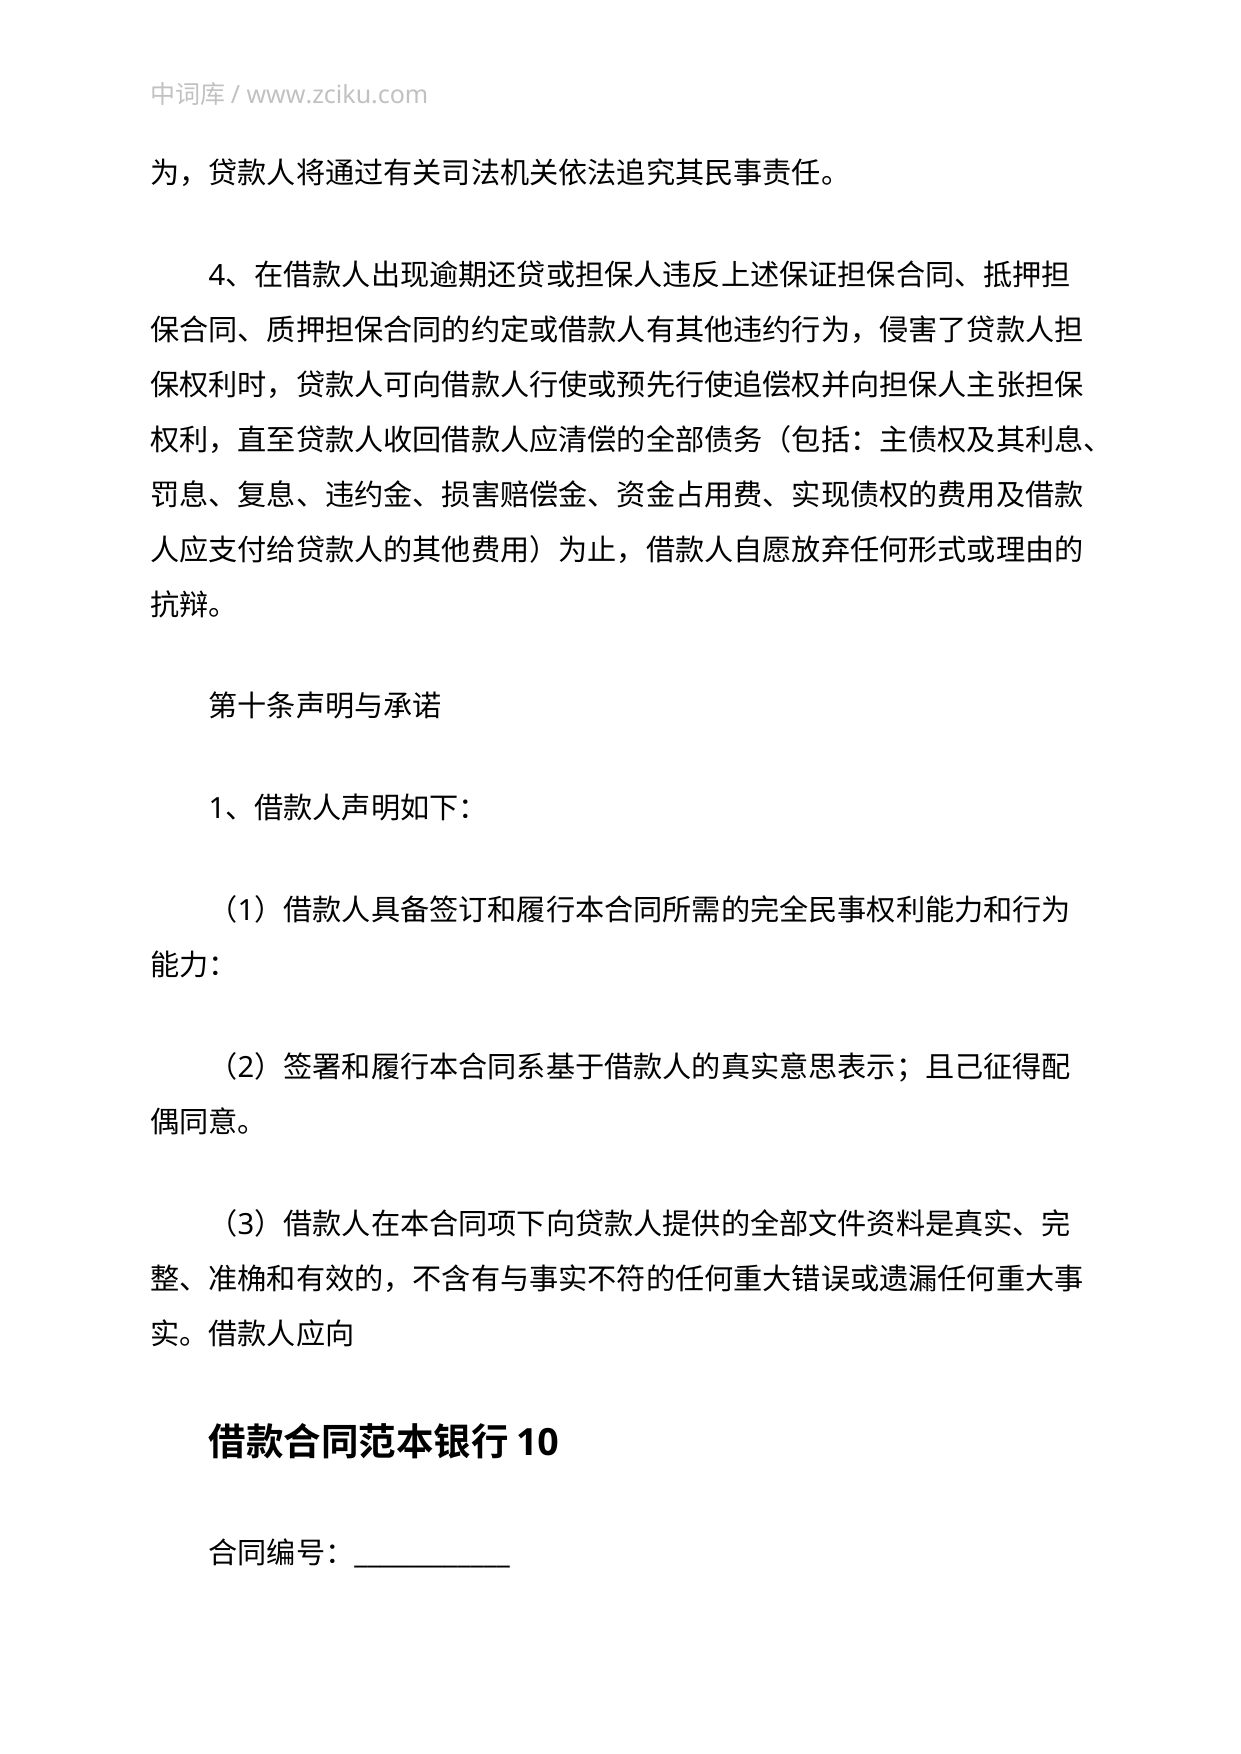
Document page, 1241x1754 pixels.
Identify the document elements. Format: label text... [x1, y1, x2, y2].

text （1）借款人具备签订和履行本合同所需的完全民事权利能力和行为能力： [150, 887, 1090, 984]
text （2）签署和履行本合同系基于借款人的真实意思表示；且己征得配偶同意。 [150, 1043, 1090, 1141]
text 第十条声明与承诺 [150, 683, 1090, 725]
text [150, 150, 1090, 192]
text 合同编号：____________ [150, 1529, 1090, 1572]
text 借款合同范本银行10 [150, 1412, 1090, 1466]
text 1、借款人声明如下： [150, 785, 1090, 827]
text 4、在借款人出现逾期还贷或担保人违反上述保证担保合同、抵押担保合同、质押担保合同的约定或借款人有其他违约行为，侵害了贷款人担保权利时，贷款人可向借款人行使或预先行使追偿权并向担保人主张担保权利，直至贷款人收回借款人应清偿的全部债务（包括：主债权及其利息、罚息、复息、违约金、损害赔偿金、资金占用费、实现债权的费用及借款人应支付给贷款人的其他费用）为止，借款人自愿放弃任何形式或理由的抗辩。 [150, 252, 1090, 623]
text （3）借款人在本合同项下向贷款人提供的全部文件资料是真实、完整、准桷和有效的，不含有与事实不符的任何重大错误或遗漏任何重大事实。借款人应向 [150, 1200, 1090, 1352]
